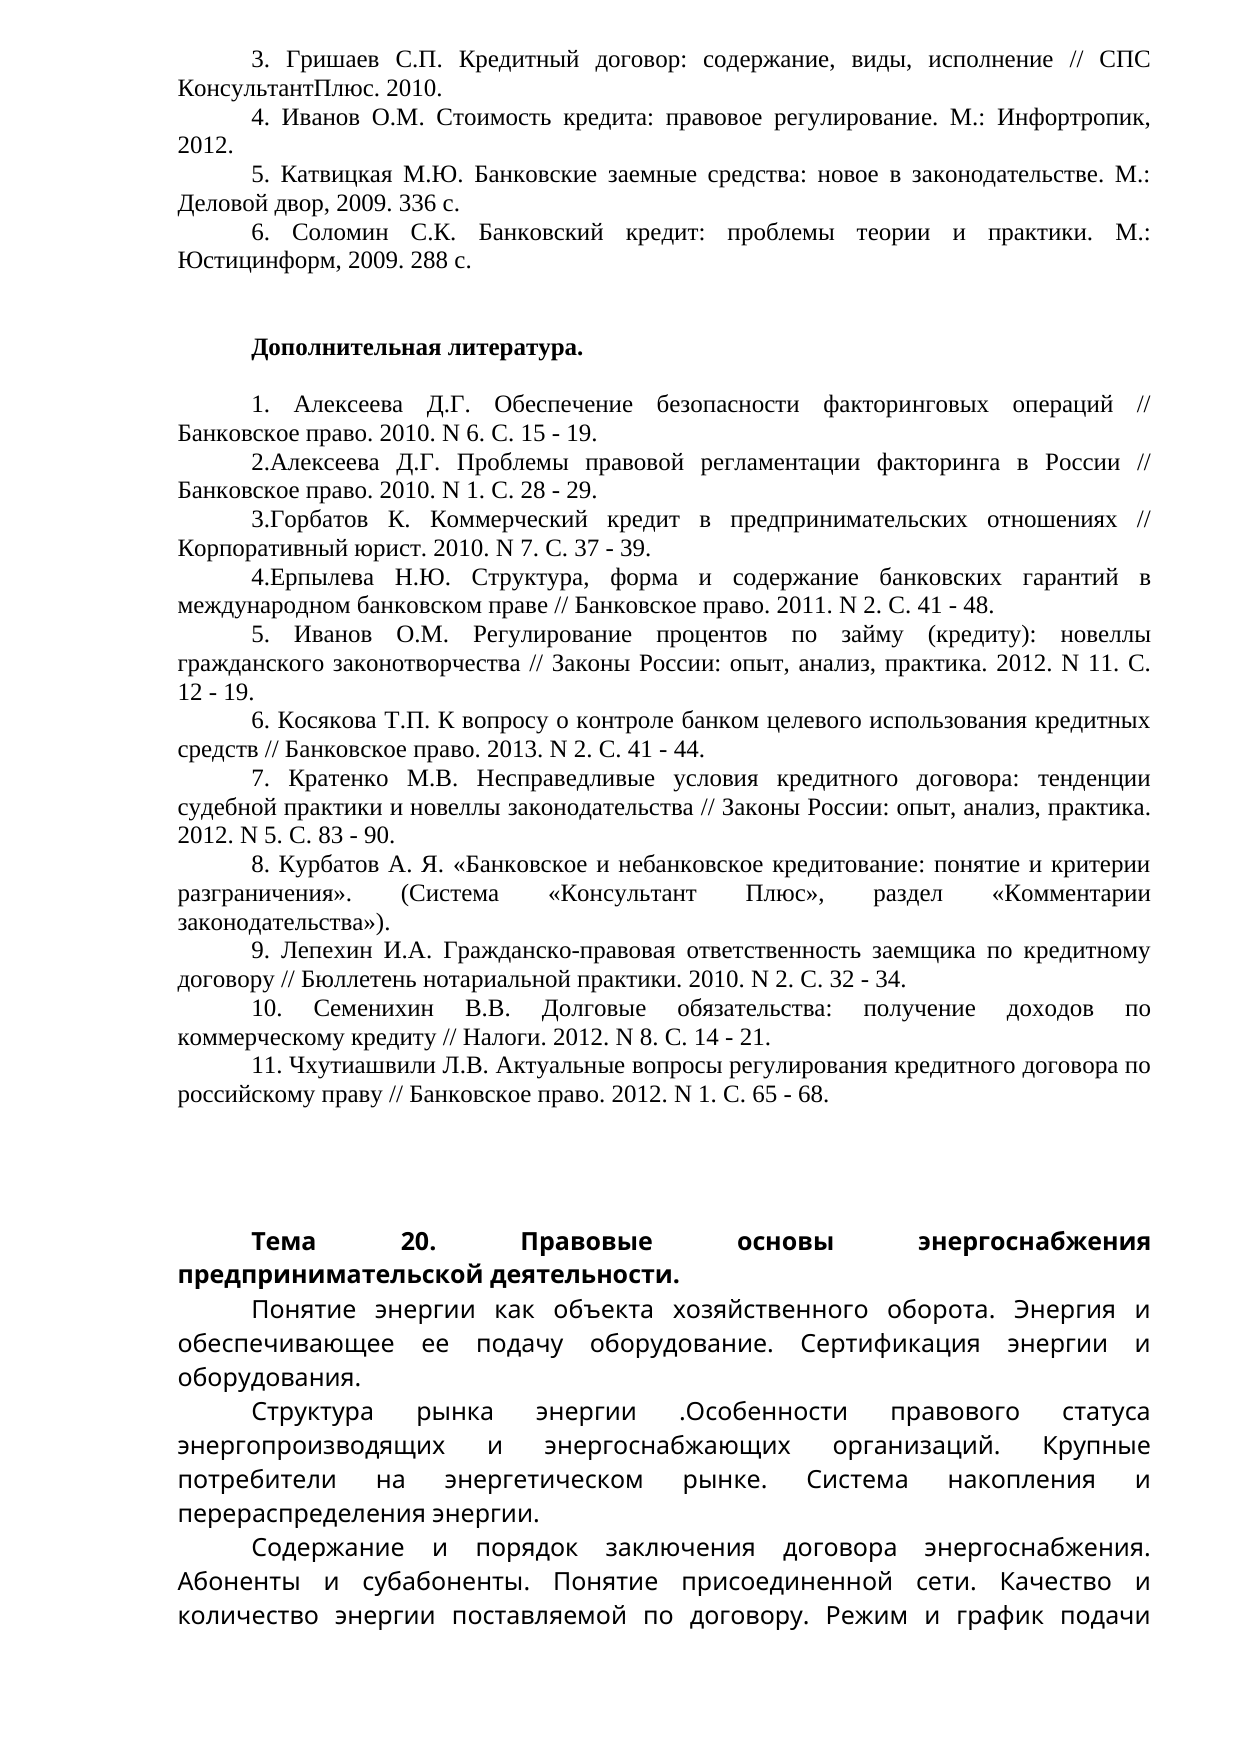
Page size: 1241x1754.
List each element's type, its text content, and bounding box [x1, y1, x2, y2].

text 1. Алексеева Д.Г. Обеспечение безопасности факторинговых операций // Банковское право. 2010. N 6. С. 15 - 19. [177, 389, 1152, 447]
text Понятие энергии как объекта хозяйственного оборота. Энергия и обеспечивающее ее подачу оборудование. Сертификация энергии и оборудования. [177, 1291, 1152, 1393]
text 5. Катвицкая М.Ю. Банковские заемные средства: новое в законодательстве. М.: Деловой двор, 2009. 336 с. [177, 159, 1152, 217]
text Структура рынка энергии .Особенности правового статуса энергопроизводящих и энергоснабжающих организаций. Крупные потребители на энергетическом рынке. Система накопления и перераспределения энергии. [177, 1393, 1152, 1530]
text 7. Кратенко М.В. Несправедливые условия кредитного договора: тенденции судебной практики и новеллы законодательства // Законы России: опыт, анализ, практика. 2012. N 5. С. 83 - 90. [177, 763, 1152, 849]
text 6. Косякова Т.П. К вопросу о контроле банком целевого использования кредитных средств // Банковское право. 2013. N 2. С. 41 - 44. [177, 706, 1152, 763]
text Дополнительная литература. [177, 332, 1152, 361]
text 5. Иванов О.М. Регулирование процентов по займу (кредиту): новеллы гражданского законотворчества // Законы России: опыт, анализ, практика. 2012. N 11. С. 12 - 19. [177, 619, 1152, 706]
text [177, 1530, 1152, 1632]
text 10. Семенихин В.В. Долговые обязательства: получение доходов по коммерческому кредиту // Налоги. 2012. N 8. С. 14 - 21. [177, 993, 1152, 1051]
text 11. Чхутиашвили Л.В. Актуальные вопросы регулирования кредитного договора по российскому праву // Банковское право. 2012. N 1. С. 65 - 68. [177, 1051, 1152, 1108]
text 4.Ерпылева Н.Ю. Структура, форма и содержание банковских гарантий в международном банковском праве // Банковское право. 2011. N 2. С. 41 - 48. [177, 562, 1152, 619]
text Тема 20. Правовые основы энергоснабжения предпринимательской деятельности. [177, 1223, 1152, 1291]
text 2.Алексеева Д.Г. Проблемы правовой регламентации факторинга в России // Банковское право. 2010. N 1. С. 28 - 29. [177, 447, 1152, 504]
text 3. Гришаев С.П. Кредитный договор: содержание, виды, исполнение // СПС КонсультантПлюс. 2010. [177, 44, 1152, 102]
text 4. Иванов О.М. Стоимость кредита: правовое регулирование. М.: Инфортропик, 2012. [177, 102, 1152, 159]
text 6. Соломин С.К. Банковский кредит: проблемы теории и практики. М.: Юстицинформ, 2009. 288 с. [177, 217, 1152, 274]
text 8. Курбатов А. Я. «Банковское и небанковское кредитование: понятие и критерии разграничения». (Система «Консультант Плюс», раздел «Комментарии законодательства»). [177, 849, 1152, 936]
text 9. Лепехин И.А. Гражданско-правовая ответственность заемщика по кредитному договору // Бюллетень нотариальной практики. 2010. N 2. С. 32 - 34. [177, 936, 1152, 993]
text 3.Горбатов К. Коммерческий кредит в предпринимательских отношениях // Корпоративный юрист. 2010. N 7. С. 37 - 39. [177, 504, 1152, 562]
